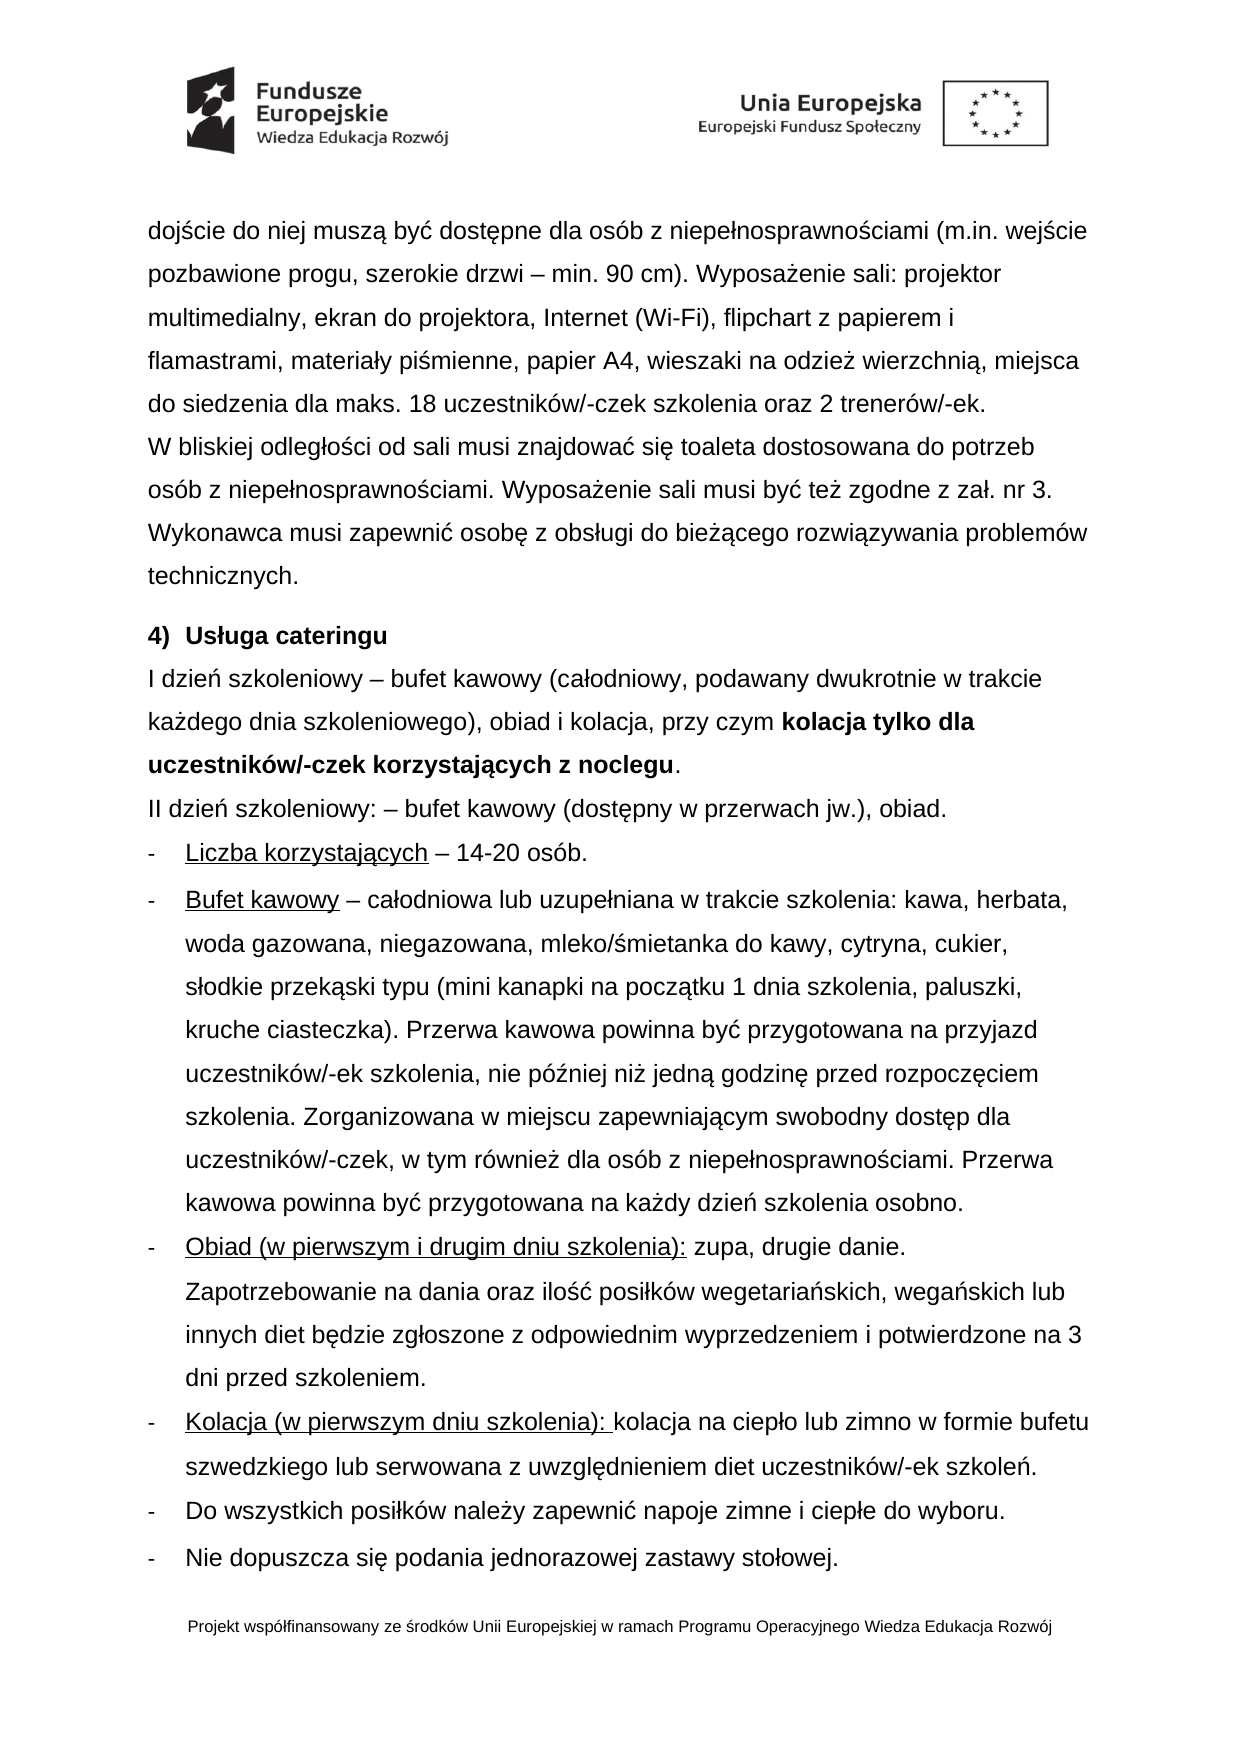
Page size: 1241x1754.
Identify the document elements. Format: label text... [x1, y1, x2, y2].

list Bufet kawowy – całodniowa lub uzupełniana w trakcie szkolenia: kawa, herbata, woda gazowana, niegazowana, mleko/śmietanka do kawy, cytryna, cukier, słodkie przekąski typu (mini kanapki na początku 1 dnia szkolenia, paluszki, kruche ciasteczka). Przerwa kawowa powinna być przygotowana na przyjazd uczestników/-ek szkolenia, nie później niż jedną godzinę przed rozpoczęciem szkolenia. Zorganizowana w miejscu zapewniającym swobodny dostęp dla uczestników/-czek, w tym również dla osób z niepełnosprawnościami. Przerwa kawowa powinna być przygotowana na każdy dzień szkolenia osobno. [148, 883, 1093, 1217]
list Obiad (w pierwszym i drugim dniu szkolenia): zupa, drugie danie. Zapotrzebowanie na dania oraz ilość posiłków wegetariańskich, wegańskich lub innych diet będzie zgłoszone z odpowiednim wyprzedzeniem i potwierdzone na 3 dni przed szkoleniem. [148, 1231, 1093, 1392]
picture [163, 44, 1077, 174]
list Usługa cateringu [148, 621, 1093, 650]
list Kolacja (w pierwszym dniu szkolenia): kolacja na ciepło lub zimno w formie bufetu szwedzkiego lub serwowana z uwzględnieniem diet uczestników/-ek szkoleń. [148, 1406, 1093, 1480]
list Liczba korzystających – 14-20 osób. [148, 837, 1093, 868]
list Nie dopuszcza się podania jednorazowej zastawy stołowej. [148, 1542, 1093, 1573]
text II dzień szkoleniowy: – bufet kawowy (dostępny w przerwach jw.), obiad. [148, 793, 1093, 822]
list Do wszystkich posiłków należy zapewnić napoje zimne i ciepłe do wyboru. [148, 1495, 1093, 1526]
text I dzień szkoleniowy – bufet kawowy (całodniowy, podawany dwukrotnie w trakcie każdego dnia szkoleniowego), obiad i kolacja, przy czym kolacja tylko dla uczestników/-czek korzystających z noclegu. [148, 664, 1093, 779]
